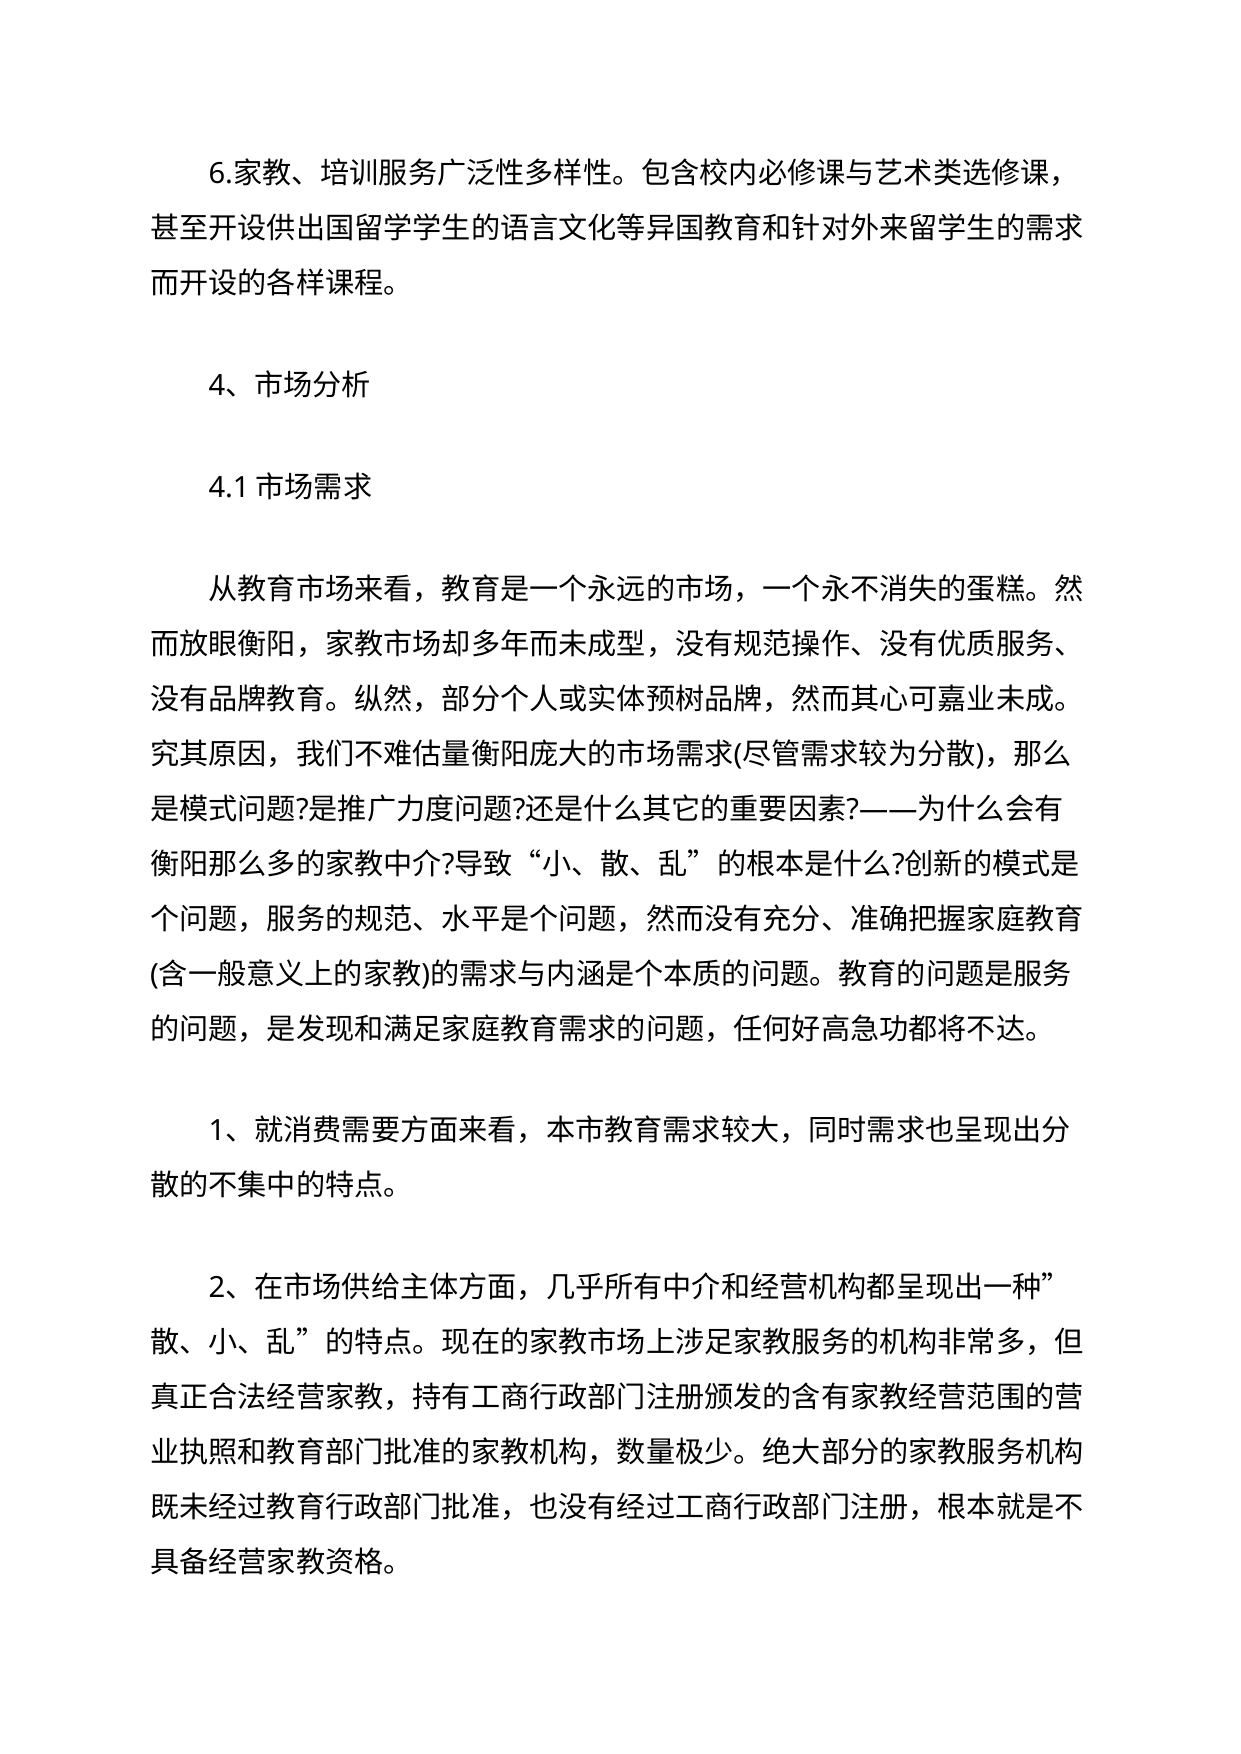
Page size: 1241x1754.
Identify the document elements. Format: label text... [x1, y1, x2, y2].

text 4、市场分析 [150, 362, 1090, 404]
text 1、就消费需要方面来看，本市教育需求较大，同时需求也呈现出分散的不集中的特点。 [150, 1107, 1090, 1204]
text 4.1市场需求 [150, 464, 1090, 506]
text 6.家教、培训服务广泛性多样性。包含校内必修课与艺术类选修课，甚至开设供出国留学学生的语言文化等异国教育和针对外来留学生的需求而开设的各样课程。 [150, 150, 1090, 302]
text 2、在市场供给主体方面，几乎所有中介和经营机构都呈现出一种”散、小、乱”的特点。现在的家教市场上涉足家教服务的机构非常多，但真正合法经营家教，持有工商行政部门注册颁发的含有家教经营范围的营业执照和教育部门批准的家教机构，数量极少。绝大部分的家教服务机构既未经过教育行政部门批准，也没有经过工商行政部门注册，根本就是不具备经营家教资格。 [150, 1264, 1090, 1581]
text 从教育市场来看，教育是一个永远的市场，一个永不消失的蛋糕。然而放眼衡阳，家教市场却多年而未成型，没有规范操作、没有优质服务、没有品牌教育。纵然，部分个人或实体预树品牌，然而其心可嘉业未成。究其原因，我们不难估量衡阳庞大的市场需求(尽管需求较为分散)，那么是模式问题?是推广力度问题?还是什么其它的重要因素?——为什么会有衡阳那么多的家教中介?导致“小、散、乱”的根本是什么?创新的模式是个问题，服务的规范、水平是个问题，然而没有充分、准确把握家庭教育(含一般意义上的家教)的需求与内涵是个本质的问题。教育的问题是服务的问题，是发现和满足家庭教育需求的问题，任何好高急功都将不达。 [150, 566, 1090, 1047]
